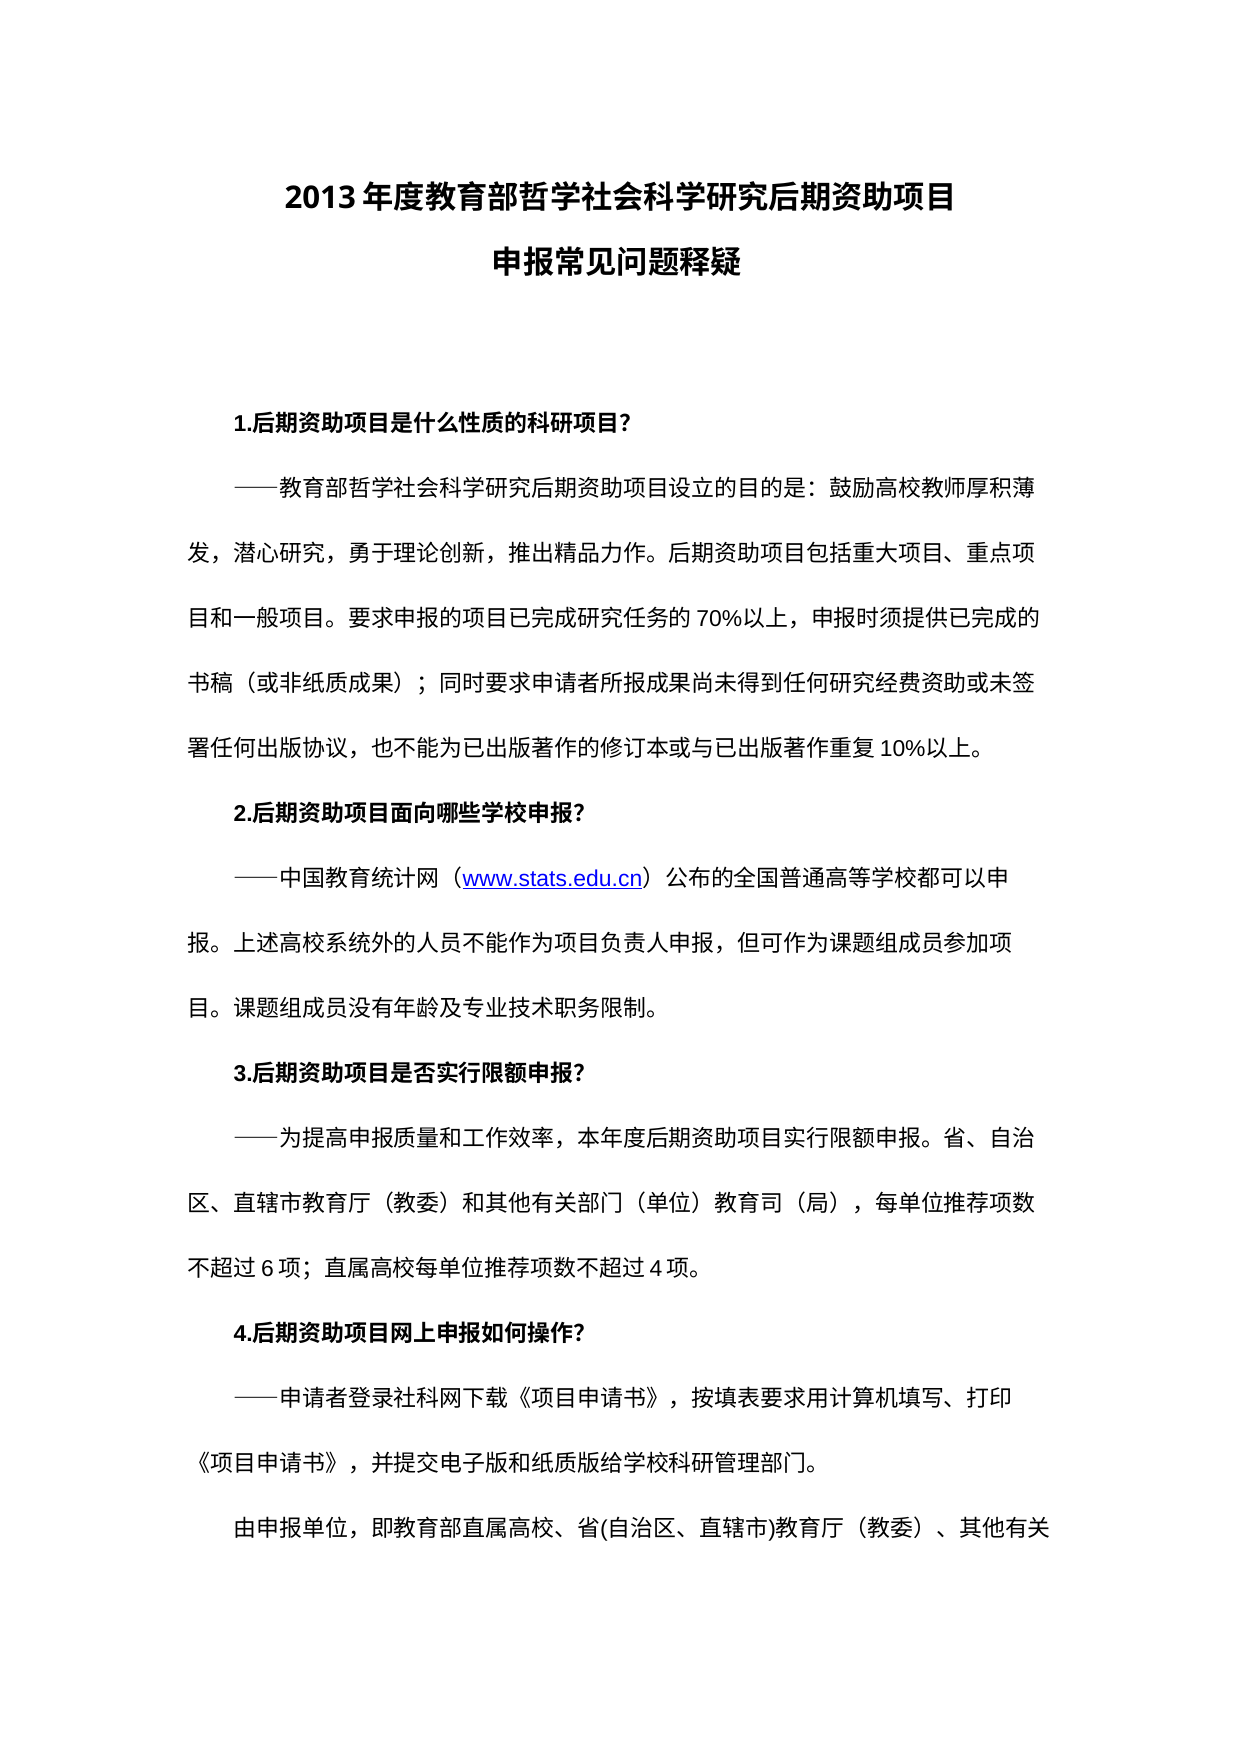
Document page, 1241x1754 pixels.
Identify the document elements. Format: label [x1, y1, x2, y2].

table_header [188, 162, 1053, 389]
table_cell [188, 390, 1053, 1559]
